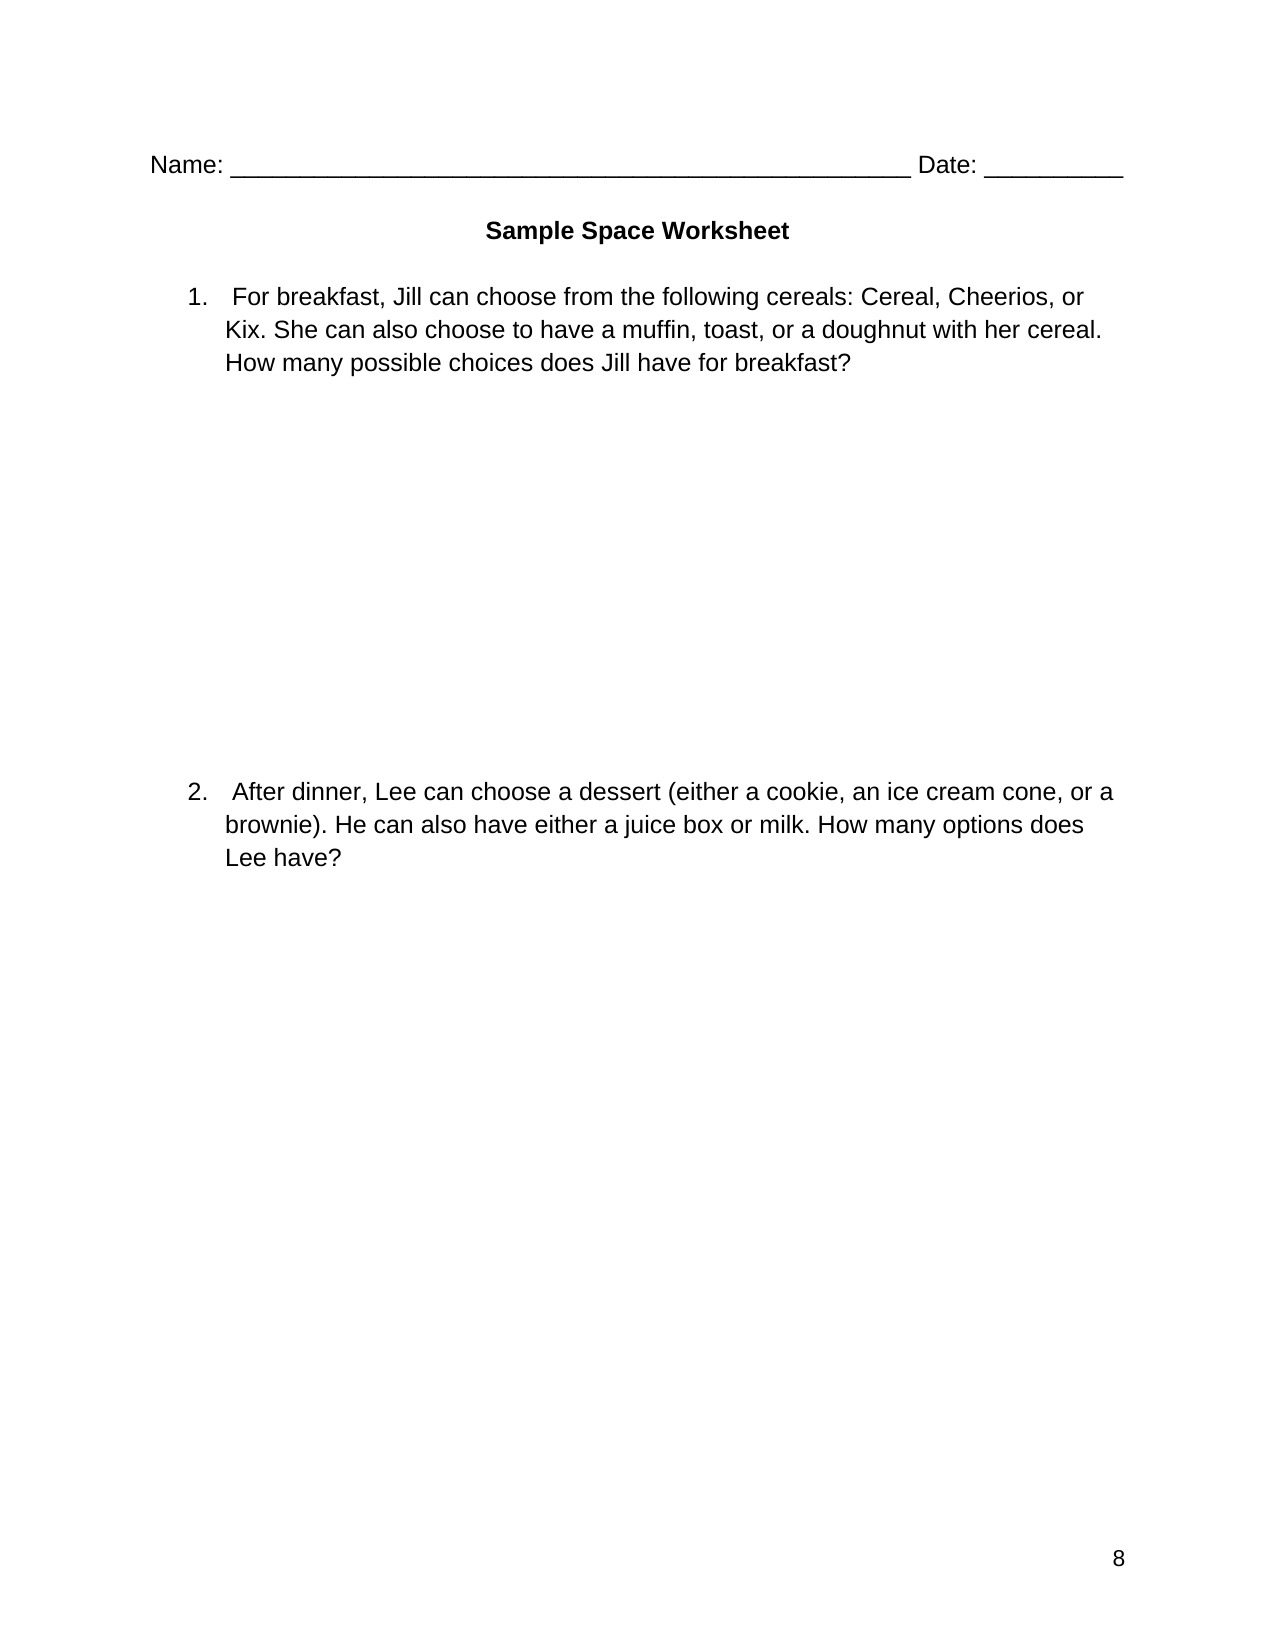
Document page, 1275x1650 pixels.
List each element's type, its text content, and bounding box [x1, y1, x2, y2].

text Sample Space Worksheet [150, 216, 1125, 245]
text Name: _________________________________________________ Date: __________ [150, 150, 1125, 179]
list After dinner, Lee can choose a dessert (either a cookie, an ice cream cone, or a brownie). He can also have either a juice box or milk. How many options does Lee have? [187, 777, 1125, 872]
list For breakfast, Jill can choose from the following cereals: Cereal, Cheerios, or Kix. She can also choose to have a muffin, toast, or a doughnut with her cereal. How many possible choices does Jill have for breakfast? [187, 282, 1125, 377]
